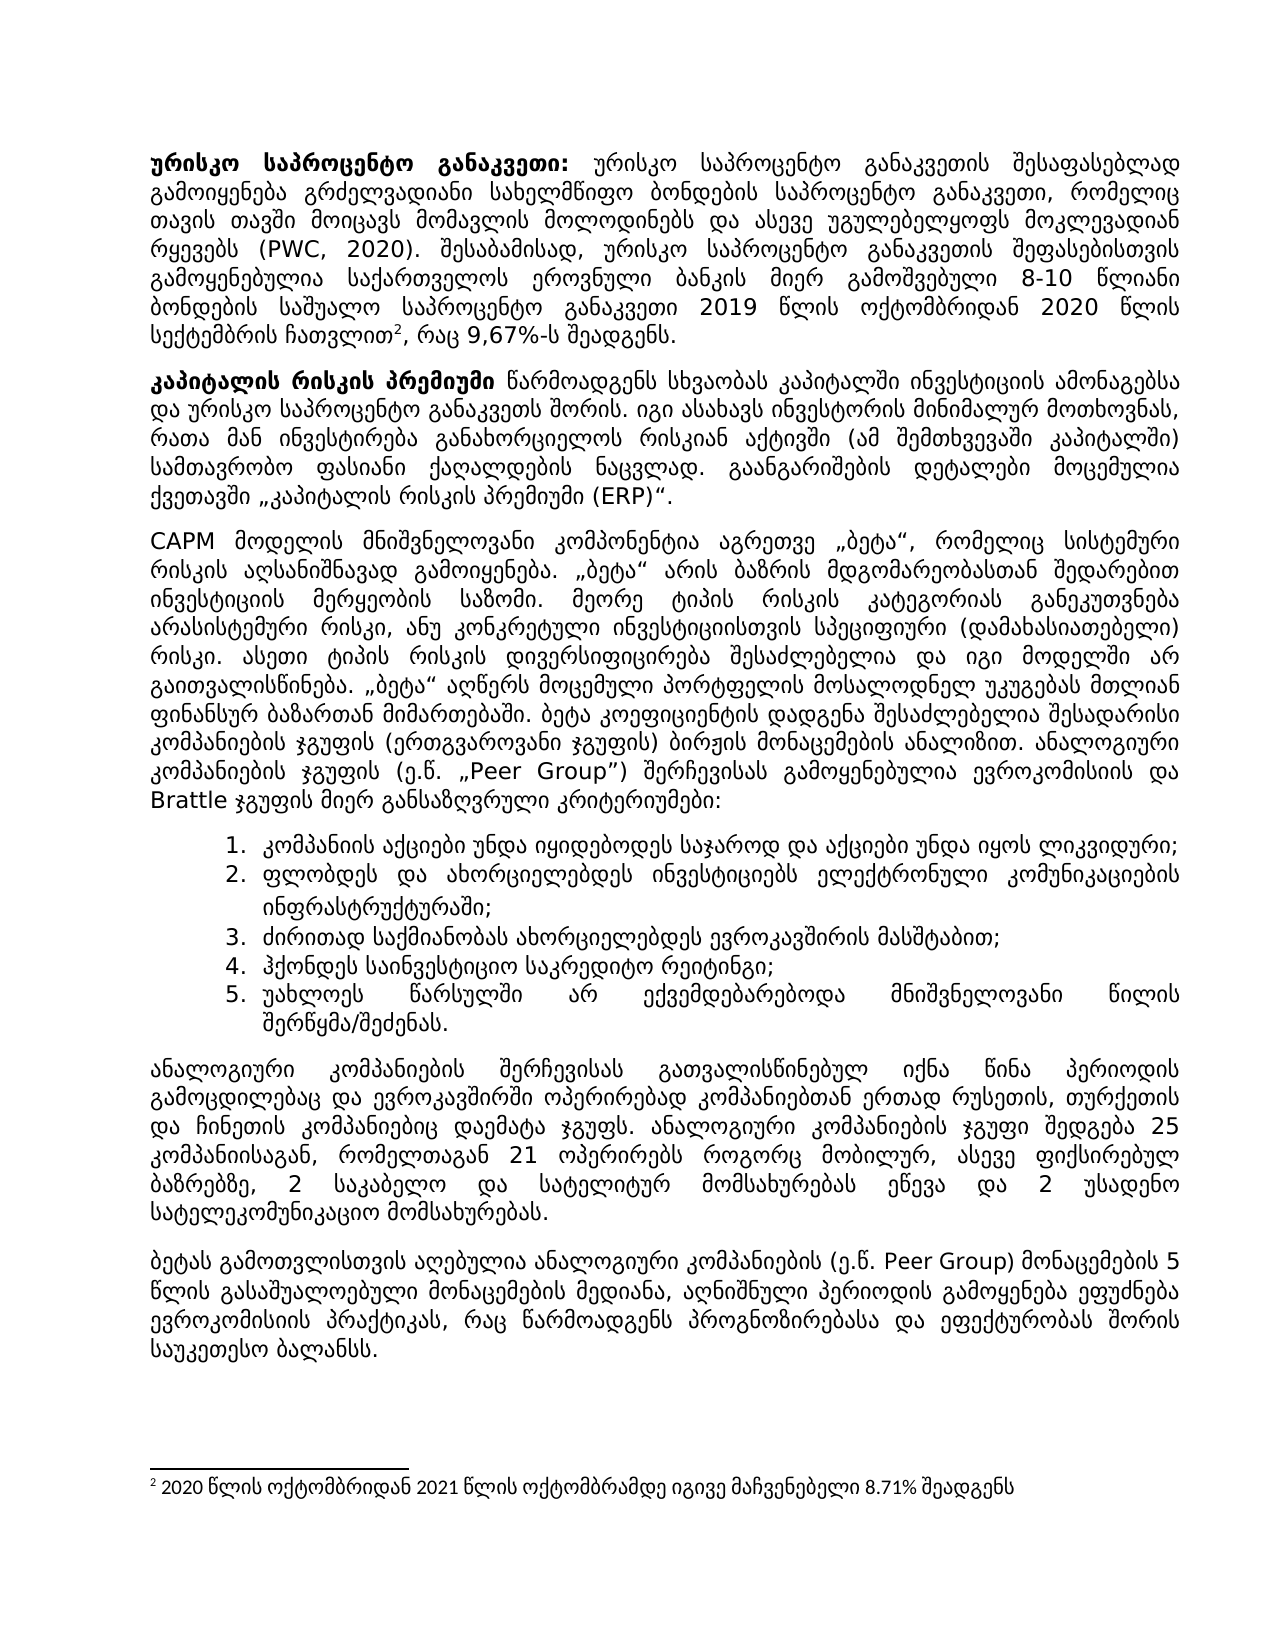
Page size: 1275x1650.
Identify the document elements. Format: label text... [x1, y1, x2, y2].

text ურისკო საპროცენტო განაკვეთი: ურისკო საპროცენტო განაკვეთის შესაფასებლად გამოიყენება გრძელვადიანი სახელმწიფო ბონდების საპროცენტო განაკვეთი, რომელიც თავის თავში მოიცავს მომავლის მოლოდინებს და ასევე უგულებელყოფს მოკლევადიან რყევებს (PWC, 2020). შესაბამისად, ურისკო საპროცენტო განაკვეთის შეფასებისთვის გამოყენებულია საქართველოს ეროვნული ბანკის მიერ გამოშვებული 8-10 წლიანი ბონდების საშუალო საპროცენტო განაკვეთი 2019 წლის ოქტომბრიდან 2020 წლის სექტემბრის ჩათვლით, რაც 9,67%-ს შეადგენს. [150, 150, 1181, 349]
text ბეტას გამოთვლისთვის აღებულია ანალოგიური კომპანიების (ე.წ. Peer Group) მონაცემების 5 წლის გასაშუალოებული მონაცემების მედიანა, აღნიშნული პერიოდის გამოყენება ეფუძნება ევროკომისიის პრაქტიკას, რაც წარმოადგენს პროგნოზირებასა და ეფექტურობას შორის საუკეთესო ბალანსს. [150, 1245, 1181, 1362]
list კომპანიის აქციები უნდა იყიდებოდეს საჯაროდ და აქციები უნდა იყოს ლიკვიდური; [225, 832, 1181, 859]
text CAPM მოდელის მნიშვნელოვანი კომპონენტია აგრეთვე „ბეტა“, რომელიც სისტემური რისკის აღსანიშნავად გამოიყენება. „ბეტა“ არის ბაზრის მდგომარეობასთან შედარებით ინვესტიციის მერყეობის საზომი. მეორე ტიპის რისკის კატეგორიას განეკუთვნება არასისტემური რისკი, ანუ კონკრეტული ინვესტიციისთვის სპეციფიური (დამახასიათებელი) რისკი. ასეთი ტიპის რისკის დივერსიფიცირება შესაძლებელია და იგი მოდელში არ გაითვალისწინება. „ბეტა“ აღწერს მოცემული პორტფელის მოსალოდნელ უკუგებას მთლიან ფინანსურ ბაზართან მიმართებაში. ბეტა კოეფიციენტის დადგენა შესაძლებელია შესადარისი კომპანიების ჯგუფის (ერთგვაროვანი ჯგუფის) ბირჟის მონაცემების ანალიზით. ანალოგიური კომპანიების ჯგუფის (ე.წ. „Peer Group”) შერჩევისას გამოყენებულია ევროკომისიის და Brattle ჯგუფის მიერ განსაზღვრული კრიტერიუმები: [150, 528, 1181, 814]
list ძირითად საქმიანობას ახორციელებდეს ევროკავშირის მასშტაბით; [225, 924, 1181, 951]
text კაპიტალის რისკის პრემიუმი წარმოადგენს სხვაობას კაპიტალში ინვესტიციის ამონაგებსა და ურისკო საპროცენტო განაკვეთს შორის. იგი ასახავს ინვესტორის მინიმალურ მოთხოვნას, რათა მან ინვესტირება განახორციელოს რისკიან აქტივში (ამ შემთხვევაში კაპიტალში) სამთავრობო ფასიანი ქაღალდების ნაცვლად. გაანგარიშების დეტალები მოცემულია ქვეთავში „კაპიტალის რისკის პრემიუმი (ERP)“. [150, 368, 1181, 509]
list უახლოეს წარსულში არ ექვემდებარებოდა მნიშვნელოვანი წილის შერწყმა/შეძენას. [225, 982, 1181, 1037]
list ფლობდეს და ახორციელებდეს ინვესტიციებს ელექტრონული კომუნიკაციების ინფრასტრუქტურაში; [225, 861, 1181, 922]
list ჰქონდეს საინვესტიციო საკრედიტო რეიტინგი; [225, 953, 1181, 979]
text ანალოგიური კომპანიების შერჩევისას გათვალისწინებულ იქნა წინა პერიოდის გამოცდილებაც და ევროკავშირში ოპერირებად კომპანიებთან ერთად რუსეთის, თურქეთის და ჩინეთის კომპანიებიც დაემატა ჯგუფს. ანალოგიური კომპანიების ჯგუფი შედგება 25 კომპანიისაგან, რომელთაგან 21 ოპერირებს როგორც მობილურ, ასევე ფიქსირებულ ბაზრებზე, 2 საკაბელო და სატელიტურ მომსახურებას ეწევა და 2 უსადენო სატელეკომუნიკაციო მომსახურებას. [150, 1056, 1181, 1226]
